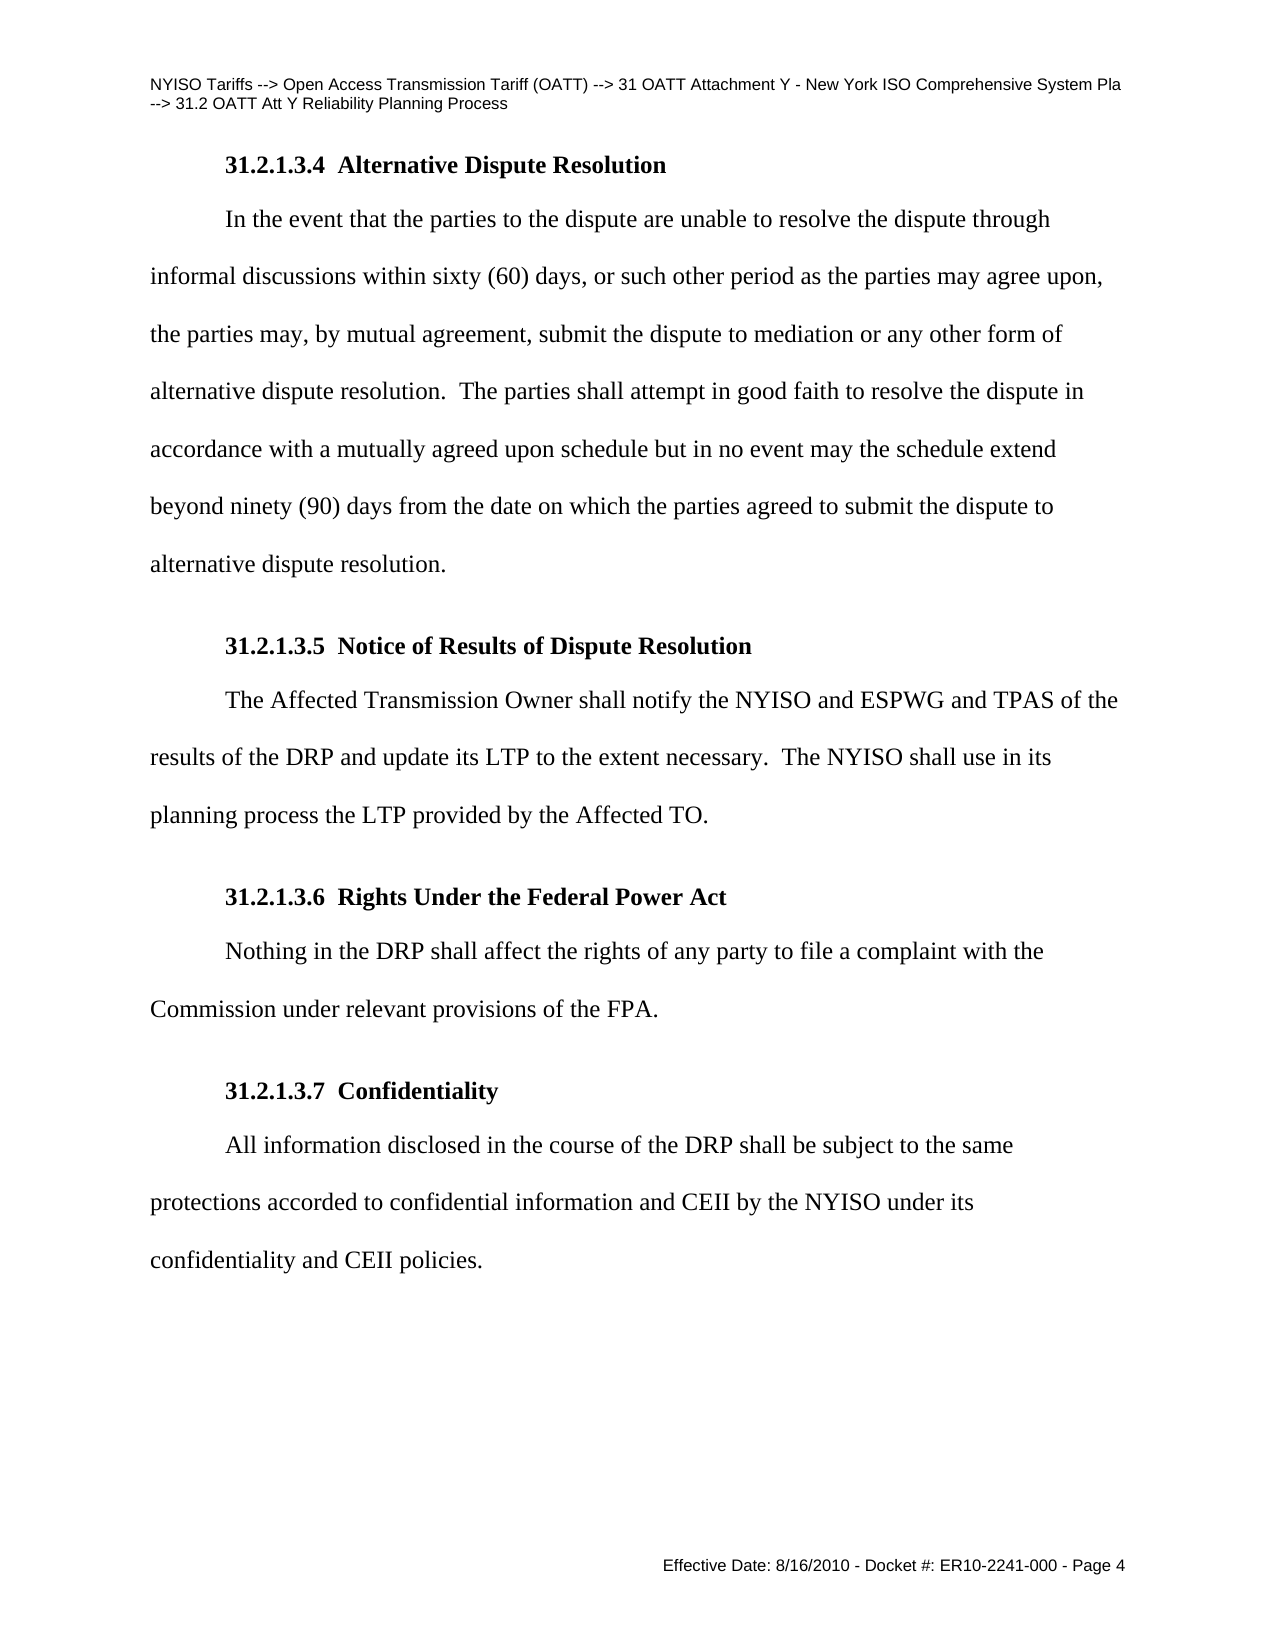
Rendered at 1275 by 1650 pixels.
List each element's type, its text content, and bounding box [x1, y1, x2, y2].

subtitle 31.2.1.3.4 Alternative Dispute Resolution [225, 150, 1125, 179]
text The Affected Transmission Owner shall notify the NYISO and ESPWG and TPAS of the results of the DRP and update its LTP to the extent necessary. The NYISO shall use in its planning process the LTP provided by the Affected TO. [150, 685, 1125, 829]
text All information disclosed in the course of the DRP shall be subject to the same protections accorded to confidential information and CEII by the NYISO under its confidentiality and CEII policies. [150, 1130, 1125, 1274]
subtitle 31.2.1.3.6 Rights Under the Federal Power Act [225, 882, 1125, 911]
text In the event that the parties to the dispute are unable to resolve the dispute through informal discussions within sixty (60) days, or such other period as the parties may agree upon, the parties may, by mutual agreement, submit the dispute to mediation or any other form of alternative dispute resolution. The parties shall attempt in good faith to resolve the dispute in accordance with a mutually agreed upon schedule but in no event may the schedule extend beyond ninety (90) days from the date on which the parties agreed to submit the dispute to alternative dispute resolution. [150, 204, 1125, 577]
subtitle 31.2.1.3.7 Confidentiality [225, 1076, 1125, 1105]
subtitle 31.2.1.3.5 Notice of Results of Dispute Resolution [225, 631, 1125, 660]
text Nothing in the DRP shall affect the rights of any party to file a complaint with the Commission under relevant provisions of the FPA. [150, 936, 1125, 1022]
